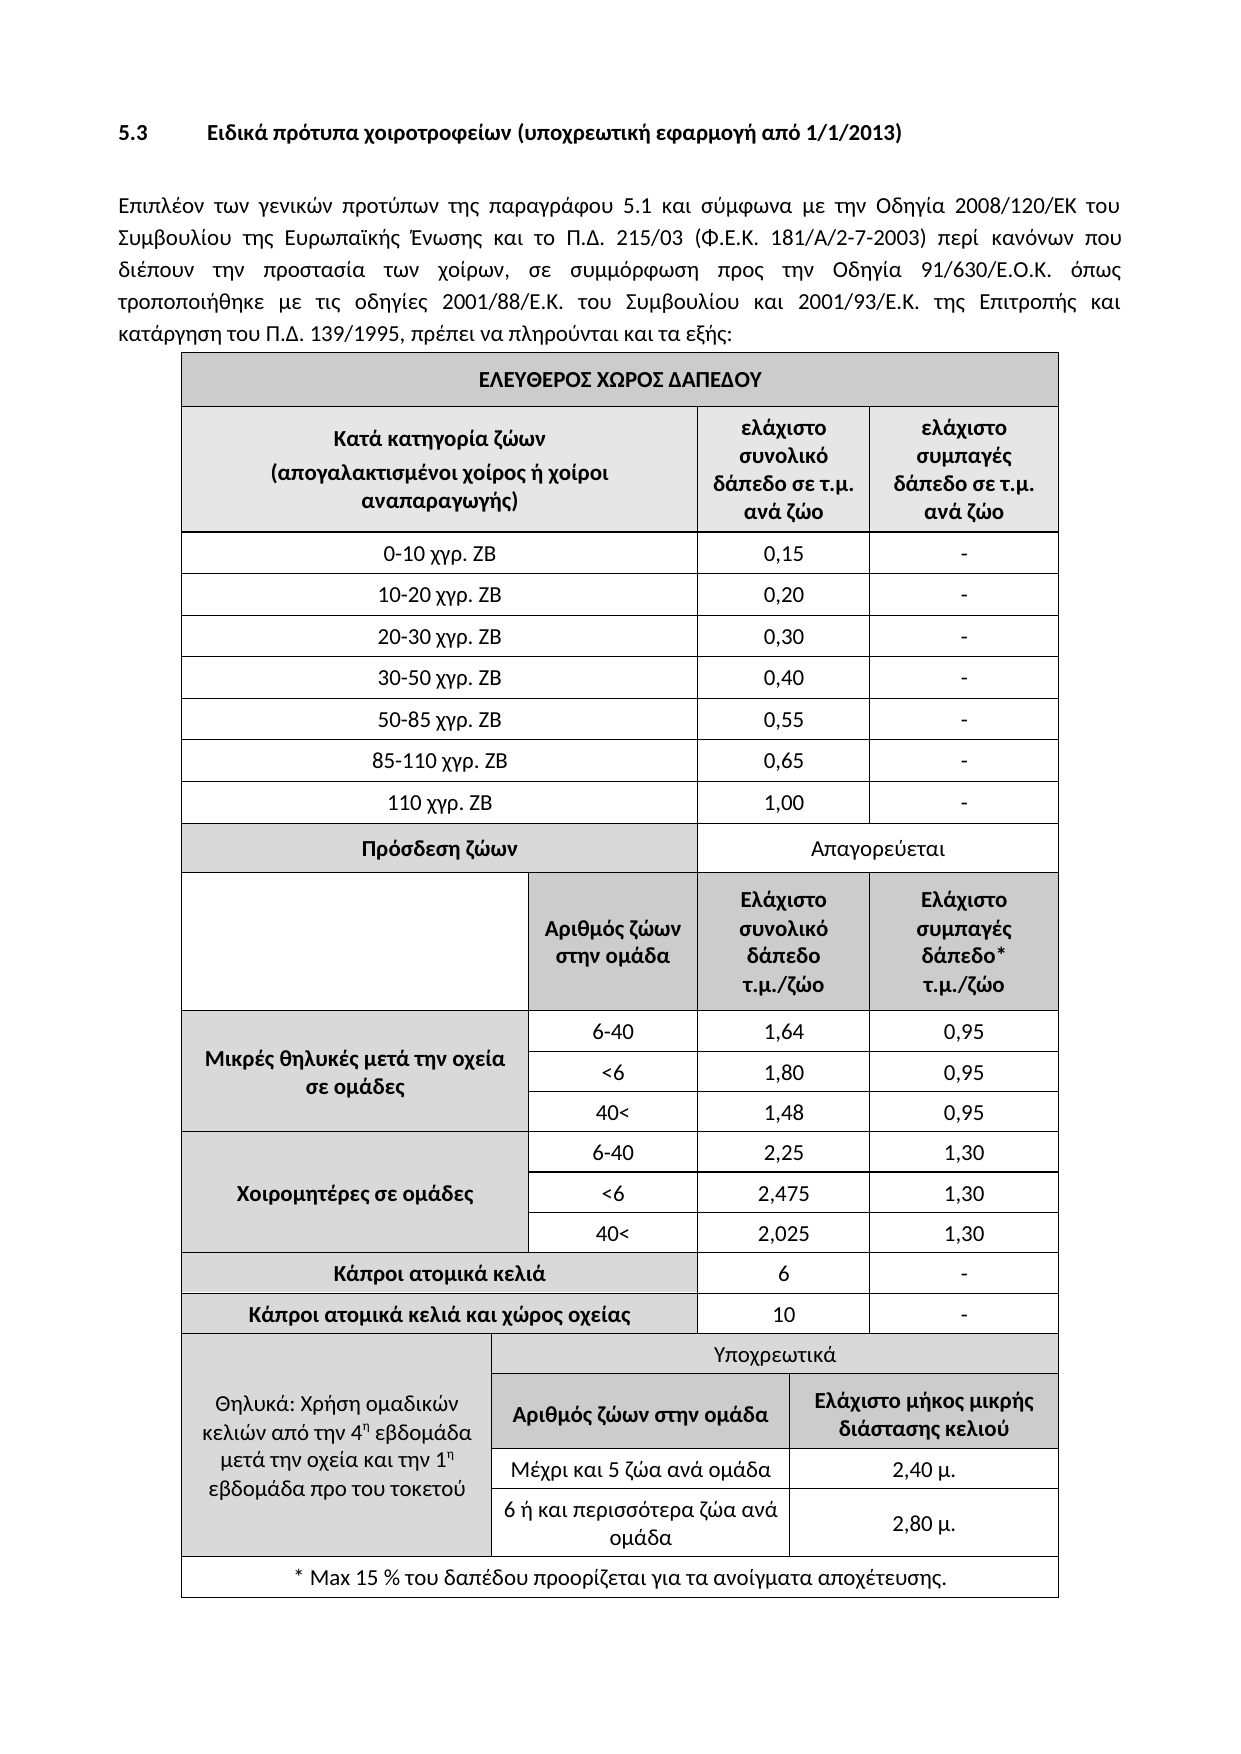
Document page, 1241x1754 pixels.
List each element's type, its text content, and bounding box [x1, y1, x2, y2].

table_cell Αριθμός ζώων στην ομάδα [492, 1374, 789, 1448]
table_cell 1,48 [698, 1092, 869, 1131]
table_cell 6 [698, 1253, 869, 1292]
table_cell 30-50 χγρ. ΖΒ [182, 657, 697, 698]
table_cell 10 [698, 1294, 869, 1333]
table_cell 2,475 [698, 1173, 869, 1212]
table_cell 1,64 [698, 1011, 869, 1051]
table_cell * Max 15 % του δαπέδου προορίζεται για τα ανοίγματα αποχέτευσης. [182, 1557, 1058, 1597]
table_cell 1,00 [698, 782, 869, 822]
table_cell 2,80 μ. [790, 1489, 1058, 1556]
table_cell 2,40 μ. [790, 1449, 1058, 1488]
table_cell 1,30 [870, 1213, 1058, 1252]
table_cell ελάχιστο συμπαγές δάπεδο σε τ.μ. ανά ζώο [870, 407, 1058, 531]
table_cell 0,15 [698, 533, 869, 573]
table_cell - [870, 1294, 1058, 1333]
table_cell Μέχρι και 5 ζώα ανά ομάδα [492, 1449, 789, 1488]
table_cell Ελάχιστο συμπαγές δάπεδο* τ.μ./ζώο [870, 873, 1058, 1010]
table_cell 1,30 [870, 1173, 1058, 1212]
table_cell Ελάχιστο συνολικό δάπεδο τ.μ./ζώο [698, 873, 869, 1010]
table_cell 0,95 [870, 1011, 1058, 1051]
table_cell - [870, 740, 1058, 781]
table_cell 0,40 [698, 657, 869, 698]
text 5.3 Ειδικά πρότυπα χοιροτροφείων (υποχρεωτική εφαρμογή από 1/1/2013) [118, 118, 1122, 146]
table_cell 0-10 χγρ. ΖΒ [182, 533, 697, 573]
table_cell 0,20 [698, 574, 869, 614]
table_cell - [870, 1253, 1058, 1292]
table_cell 110 χγρ. ΖΒ [182, 782, 697, 822]
table_cell 40< [529, 1092, 697, 1131]
table_cell 6-40 [529, 1011, 697, 1051]
table_cell Αριθμός ζώων στην ομάδα [529, 873, 697, 1010]
table_cell 6-40 [529, 1132, 697, 1171]
table_cell Ελάχιστο μήκος μικρής διάστασης κελιού [790, 1374, 1058, 1448]
table_cell 1,30 [870, 1132, 1058, 1171]
table_cell 10-20 χγρ. ΖΒ [182, 574, 697, 614]
table_cell 0,55 [698, 699, 869, 739]
table_cell - [870, 616, 1058, 656]
table_cell ελάχιστο συνολικό δάπεδο σε τ.μ. ανά ζώο [698, 407, 869, 531]
table_cell Υποχρεωτικά [492, 1334, 1058, 1373]
table_cell Χοιρομητέρες σε ομάδες [182, 1132, 528, 1252]
table_header ΕΛΕΥΘΕΡΟΣ ΧΩΡΟΣ ΔΑΠΕΔΟΥ [182, 353, 1058, 406]
table_cell - [870, 574, 1058, 614]
table_cell 50-85 χγρ. ΖΒ [182, 699, 697, 739]
table_cell 0,65 [698, 740, 869, 781]
table_cell - [870, 657, 1058, 698]
table_cell [182, 873, 528, 1010]
table_cell <6 [529, 1052, 697, 1091]
table_cell 85-110 χγρ. ΖΒ [182, 740, 697, 781]
table_cell 2,025 [698, 1213, 869, 1252]
table_cell - [870, 782, 1058, 822]
table_cell Κάπροι ατομικά κελιά [182, 1253, 697, 1292]
table_cell 2,25 [698, 1132, 869, 1171]
table_cell 0,95 [870, 1052, 1058, 1091]
table_cell Κατά κατηγορία ζώων (απογαλακτισμένοι χοίρος ή χοίροι αναπαραγωγής) [182, 407, 697, 531]
table_cell Κάπροι ατομικά κελιά και χώρος οχείας [182, 1294, 697, 1333]
table_cell - [870, 533, 1058, 573]
table_cell <6 [529, 1173, 697, 1212]
table_cell Απαγορεύεται [698, 824, 1058, 872]
table_cell 6 ή και περισσότερα ζώα ανά ομάδα [492, 1489, 789, 1556]
table_cell 0,95 [870, 1092, 1058, 1131]
table_cell 0,30 [698, 616, 869, 656]
table_cell Θηλυκά: Χρήση ομαδικών κελιών από την 4η εβδομάδα μετά την οχεία και την 1η εβδομάδα προ του τοκετού [182, 1334, 491, 1556]
table_cell Μικρές θηλυκές μετά την οχεία σε ομάδες [182, 1011, 528, 1131]
table_cell 20-30 χγρ. ΖΒ [182, 616, 697, 656]
table_cell 40< [529, 1213, 697, 1252]
table_cell - [870, 699, 1058, 739]
text Επιπλέον των γενικών προτύπων της παραγράφου 5.1 και σύμφωνα με την Οδηγία 2008/120/ΕΚ του Συμβουλίου της Ευρωπαϊκής Ένωσης και το Π.Δ. 215/03 (Φ.Ε.Κ. 181/Α/2-7-2003) περί κανόνων που διέπουν την προστασία των χοίρων, σε συμμόρφωση προς την Οδηγία 91/630/Ε.Ο.Κ. όπως τροποποιήθηκε με τις οδηγίες 2001/88/Ε.Κ. του Συμβουλίου και 2001/93/Ε.Κ. της Επιτροπής και κατάργηση του Π.Δ. 139/1995, πρέπει να πληρούνται και τα εξής: [118, 191, 1122, 348]
table_cell Πρόσδεση ζώων [182, 824, 697, 872]
table_cell 1,80 [698, 1052, 869, 1091]
